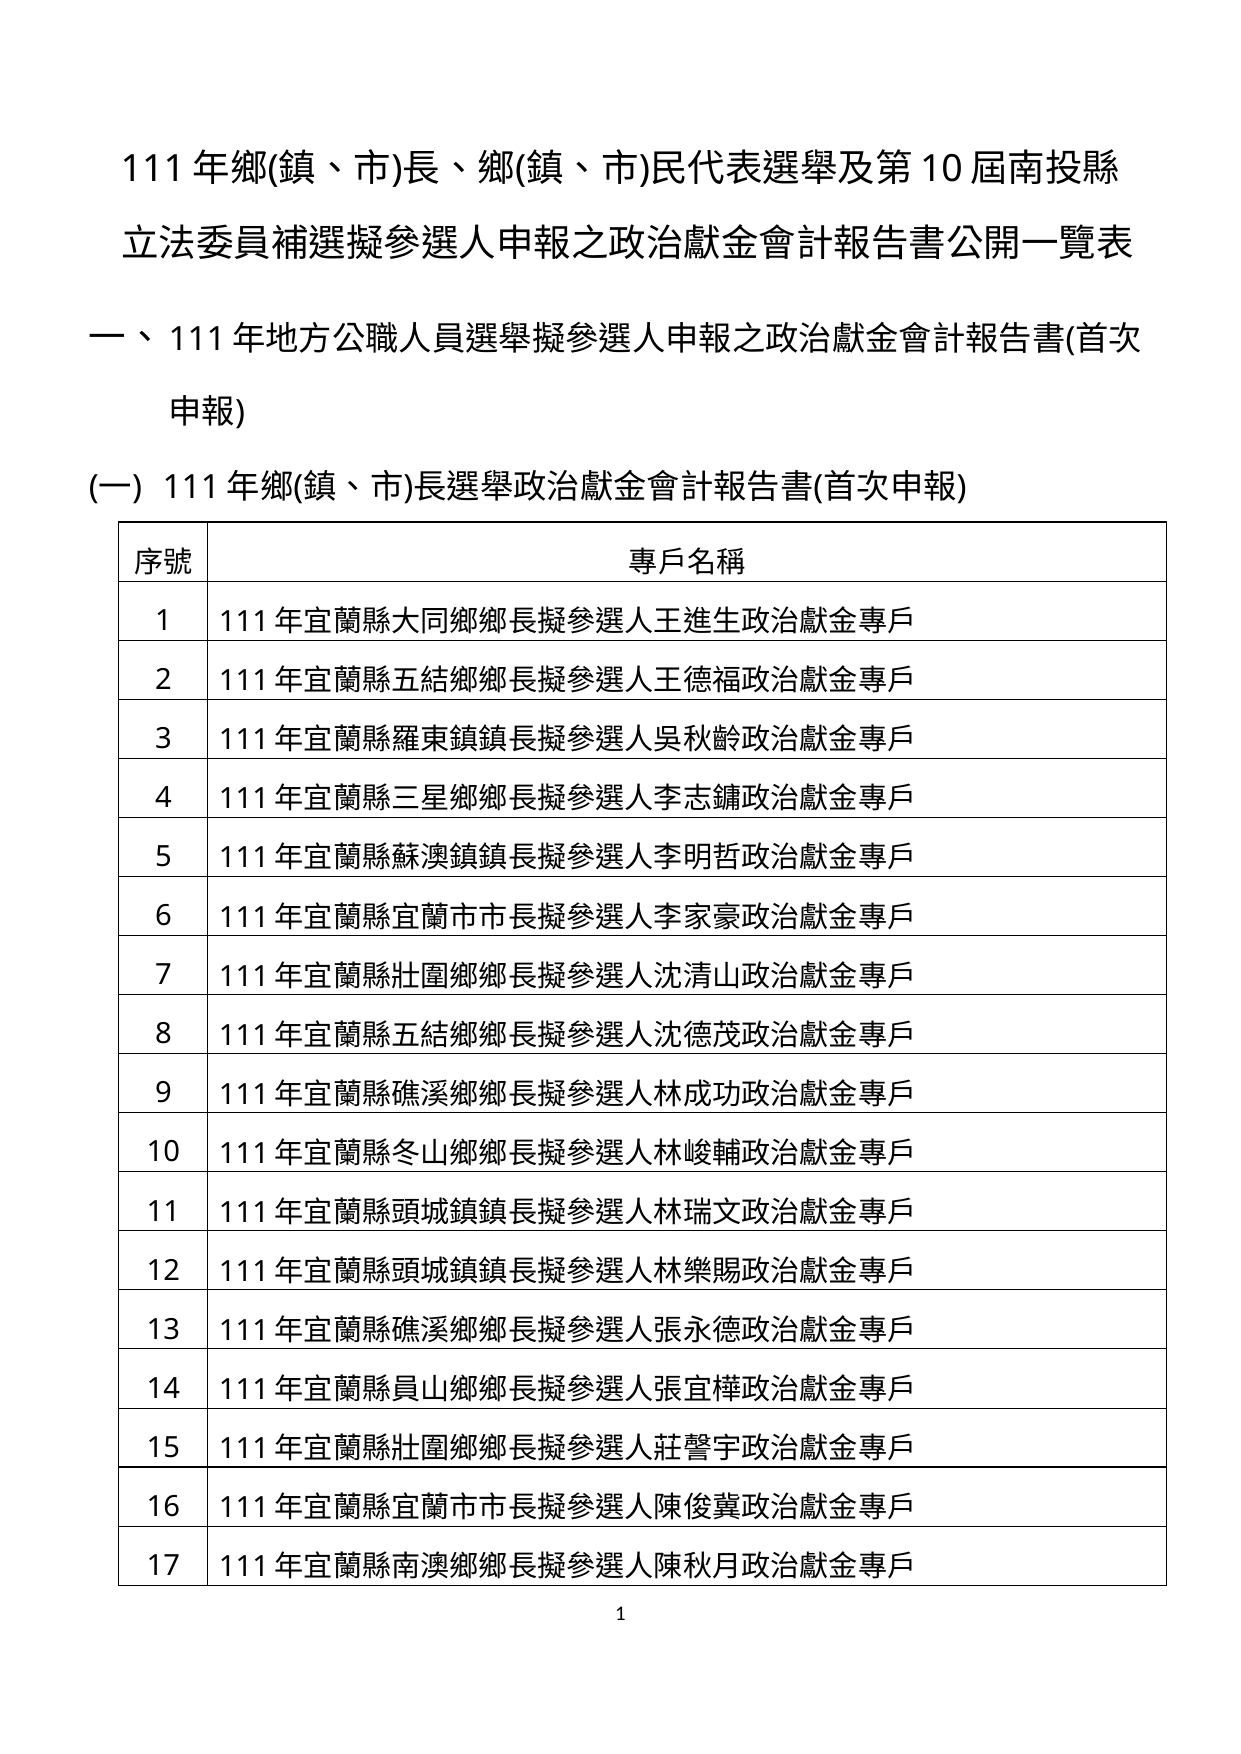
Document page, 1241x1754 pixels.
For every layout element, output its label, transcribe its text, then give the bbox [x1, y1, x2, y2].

table_cell 111年宜蘭縣五結鄉鄉長擬參選人王德福政治獻金專戶 [208, 641, 1166, 699]
table_header 序號 [119, 523, 207, 581]
table_cell 1 [119, 582, 207, 639]
table_cell 5 [119, 818, 207, 876]
table_cell 111年宜蘭縣頭城鎮鎮長擬參選人林瑞文政治獻金專戶 [208, 1172, 1166, 1230]
table_cell 2 [119, 641, 207, 699]
text 111年鄉(鎮、市)長、鄉(鎮、市)民代表選舉及第10屆南投縣立法委員補選擬參選人申報之政治獻金會計報告書公開一覽表 [103, 128, 1137, 278]
table_cell 3 [119, 700, 207, 758]
table_header 專戶名稱 [208, 523, 1166, 581]
table_cell 111年宜蘭縣五結鄉鄉長擬參選人沈德茂政治獻金專戶 [208, 995, 1166, 1053]
table_cell 10 [119, 1113, 207, 1171]
table_cell 12 [119, 1231, 207, 1289]
table_cell 111年宜蘭縣宜蘭市市長擬參選人李家豪政治獻金專戶 [208, 877, 1166, 935]
table_cell 111年宜蘭縣三星鄉鄉長擬參選人李志鏞政治獻金專戶 [208, 759, 1166, 817]
table_cell 8 [119, 995, 207, 1053]
table_cell 111年宜蘭縣羅東鎮鎮長擬參選人吳秋齡政治獻金專戶 [208, 700, 1166, 758]
table_cell 111年宜蘭縣頭城鎮鎮長擬參選人林樂賜政治獻金專戶 [208, 1231, 1166, 1289]
table_cell 111年宜蘭縣礁溪鄉鄉長擬參選人林成功政治獻金專戶 [208, 1054, 1166, 1112]
table_cell 111年宜蘭縣南澳鄉鄉長擬參選人陳秋月政治獻金專戶 [208, 1527, 1166, 1584]
table_cell 6 [119, 877, 207, 935]
table_cell 111年宜蘭縣壯圍鄉鄉長擬參選人莊謦宇政治獻金專戶 [208, 1409, 1166, 1466]
table_cell 14 [119, 1349, 207, 1407]
table_cell 111年宜蘭縣員山鄉鄉長擬參選人張宜樺政治獻金專戶 [208, 1349, 1166, 1407]
table_cell 11 [119, 1172, 207, 1230]
table_cell 7 [119, 936, 207, 994]
table_cell 13 [119, 1290, 207, 1348]
table_cell 111年宜蘭縣壯圍鄉鄉長擬參選人沈清山政治獻金專戶 [208, 936, 1166, 994]
table_cell 111年宜蘭縣蘇澳鎮鎮長擬參選人李明哲政治獻金專戶 [208, 818, 1166, 876]
table_cell 4 [119, 759, 207, 817]
table_cell 9 [119, 1054, 207, 1112]
list 111年鄉(鎮、市)長選舉政治獻金會計報告書(首次申報) [88, 446, 1134, 521]
table_cell 15 [119, 1409, 207, 1466]
table_cell 16 [119, 1468, 207, 1526]
table_cell 111年宜蘭縣礁溪鄉鄉長擬參選人張永德政治獻金專戶 [208, 1290, 1166, 1348]
table_cell 111年宜蘭縣宜蘭市市長擬參選人陳俊冀政治獻金專戶 [208, 1468, 1166, 1526]
list 111年地方公職人員選舉擬參選人申報之政治獻金會計報告書(首次申報) [88, 296, 1152, 446]
table_cell 17 [119, 1527, 207, 1584]
table_cell 111年宜蘭縣大同鄉鄉長擬參選人王進生政治獻金專戶 [208, 582, 1166, 639]
table_cell 111年宜蘭縣冬山鄉鄉長擬參選人林峻輔政治獻金專戶 [208, 1113, 1166, 1171]
